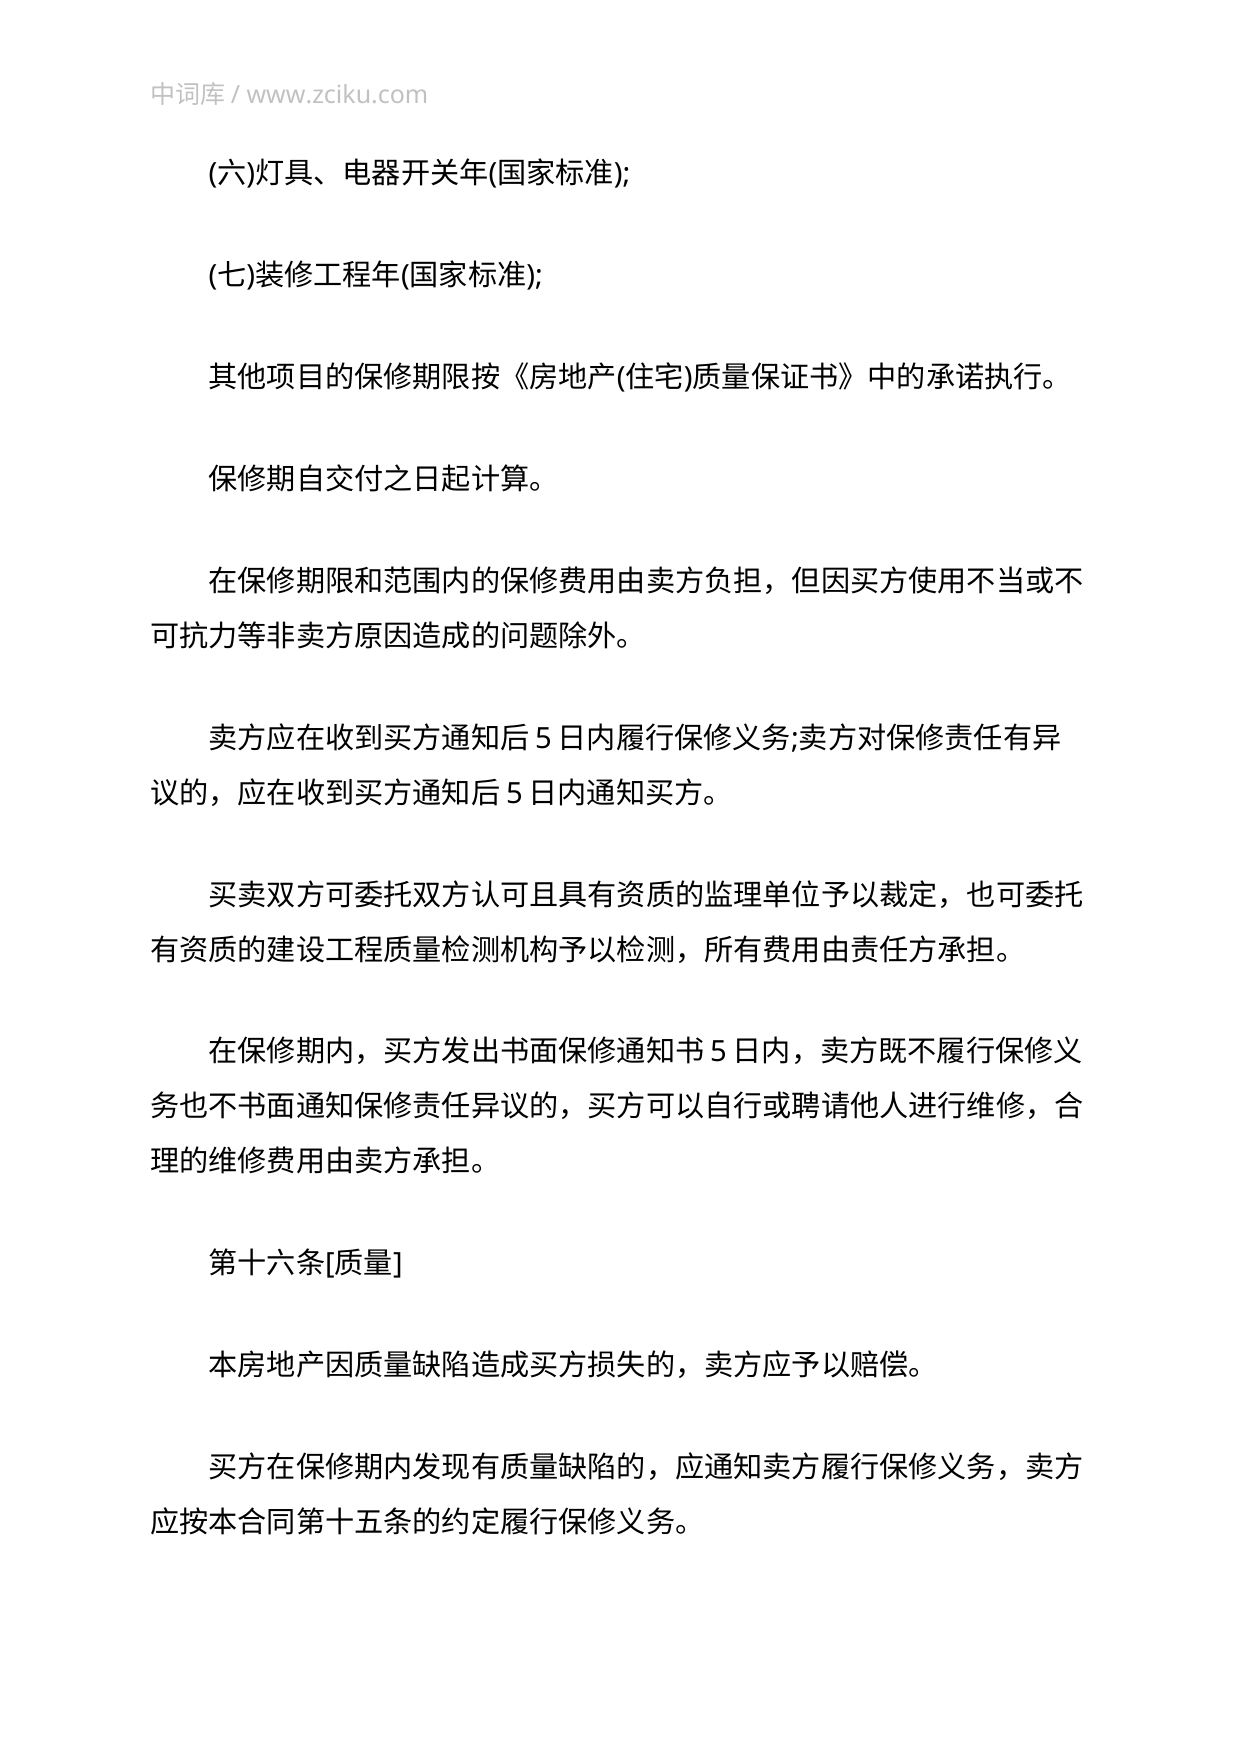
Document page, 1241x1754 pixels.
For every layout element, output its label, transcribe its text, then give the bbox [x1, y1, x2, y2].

text 保修期自交付之日起计算。 [150, 456, 1090, 498]
text 买方在保修期内发现有质量缺陷的，应通知卖方履行保修义务，卖方应按本合同第十五条的约定履行保修义务。 [150, 1443, 1090, 1541]
text (六)灯具、电器开关年(国家标准); [150, 150, 1090, 192]
text 其他项目的保修期限按《房地产(住宅)质量保证书》中的承诺执行。 [150, 354, 1090, 396]
text 在保修期内，买方发出书面保修通知书5日内，卖方既不履行保修义务也不书面通知保修责任异议的，买方可以自行或聘请他人进行维修，合理的维修费用由卖方承担。 [150, 1028, 1090, 1180]
text 卖方应在收到买方通知后5日内履行保修义务;卖方对保修责任有异议的，应在收到买方通知后5日内通知买方。 [150, 714, 1090, 812]
text 买卖双方可委托双方认可且具有资质的监理单位予以裁定，也可委托有资质的建设工程质量检测机构予以检测，所有费用由责任方承担。 [150, 871, 1090, 968]
text 本房地产因质量缺陷造成买方损失的，卖方应予以赔偿。 [150, 1342, 1090, 1384]
text 在保修期限和范围内的保修费用由卖方负担，但因买方使用不当或不可抗力等非卖方原因造成的问题除外。 [150, 558, 1090, 655]
text (七)装修工程年(国家标准); [150, 252, 1090, 294]
text 第十六条[质量] [150, 1240, 1090, 1282]
